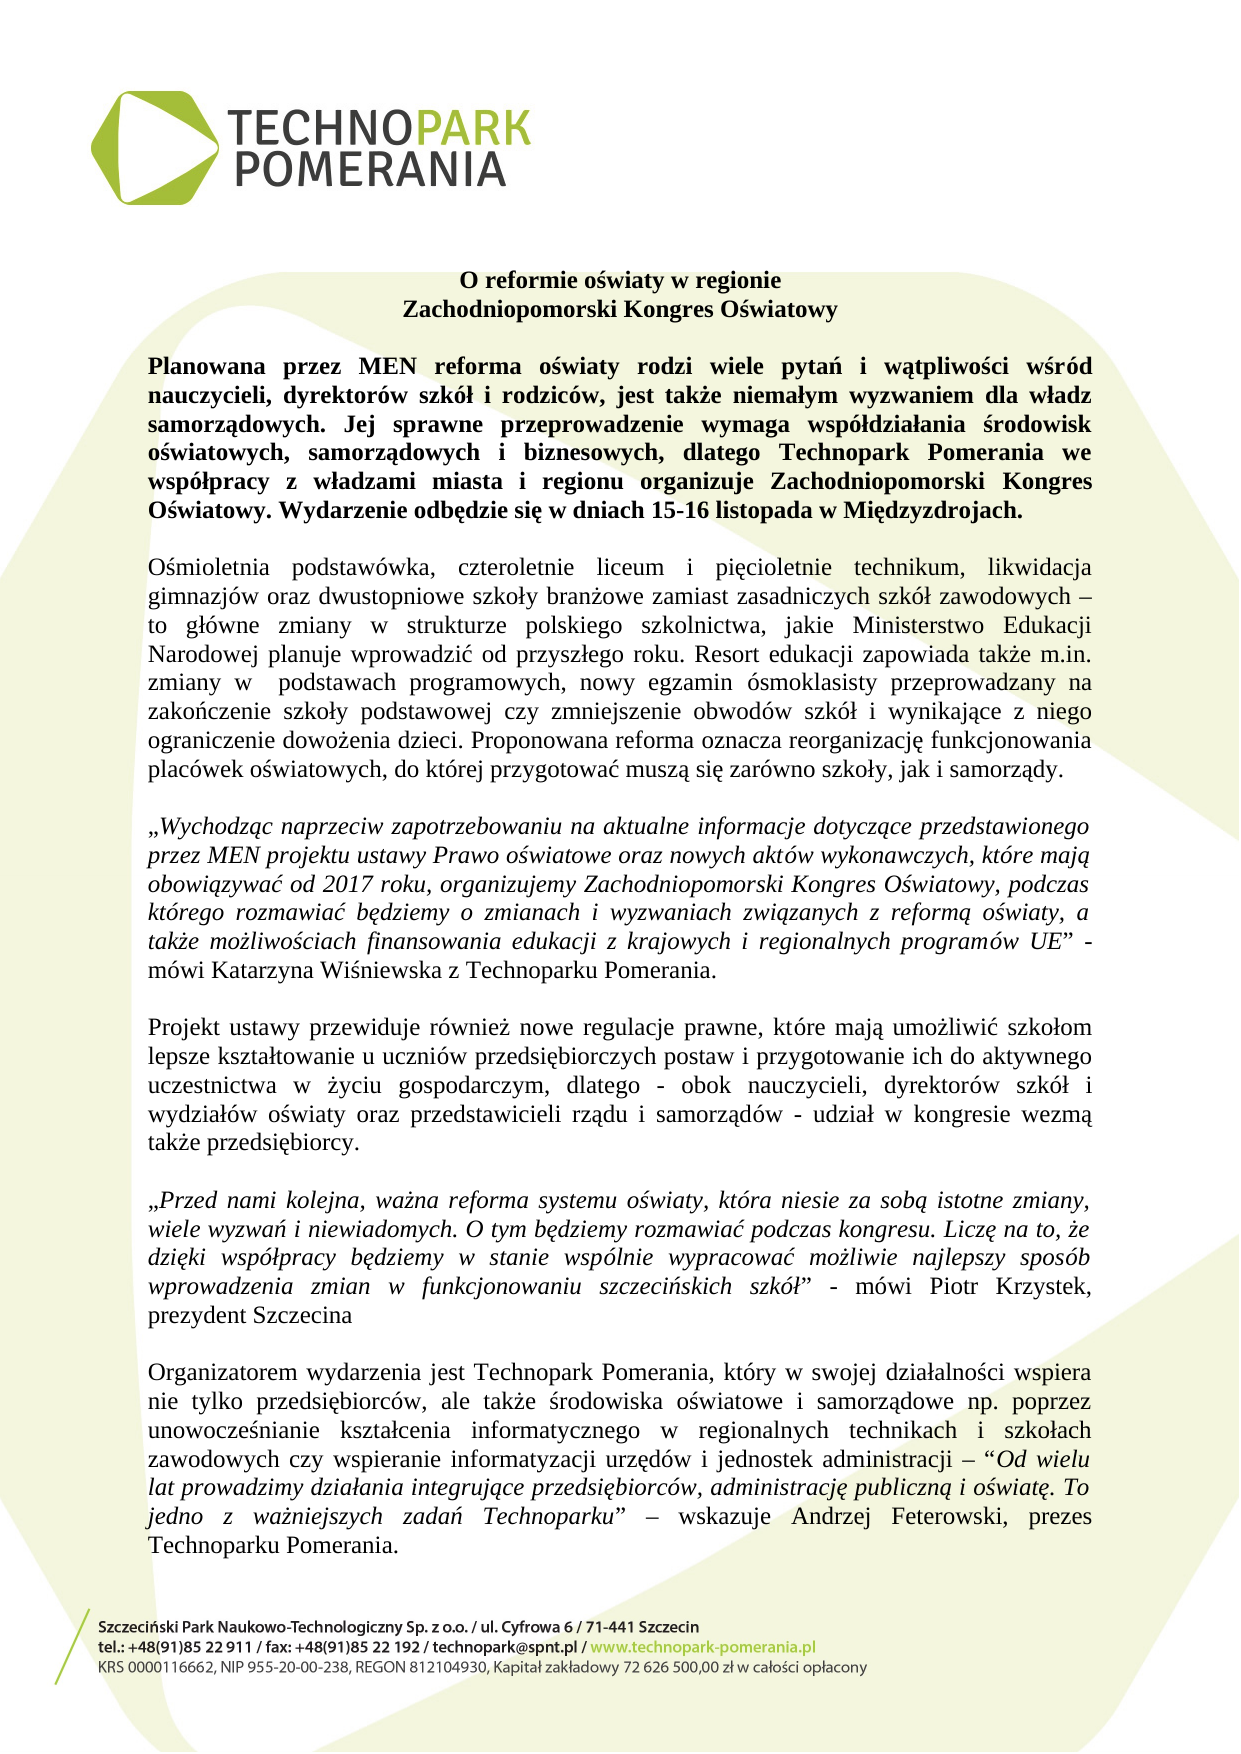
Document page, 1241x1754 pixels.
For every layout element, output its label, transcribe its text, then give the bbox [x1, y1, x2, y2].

subtitle O reformie oświaty w regionie [148, 265, 1092, 294]
subtitle „Wychodząc naprzeciw zapotrzebowaniu na aktualne informacje dotyczące przedstawionego przez MEN projektu ustawy Prawo oświatowe oraz nowych aktów wykonawczych, które mają obowiązywać od 2017 roku, organizujemy Zachodniopomorski Kongres Oświatowy, podczas którego rozmawiać będziemy o zmianach i wyzwaniach związanych z reformą oświaty, a także możliwościach finansowania edukacji z krajowych i regionalnych programów UE” - mówi Katarzyna Wiśniewska z Technoparku Pomerania. [148, 811, 1092, 984]
subtitle Organizatorem wydarzenia jest Technopark Pomerania, który w swojej działalności wspiera nie tylko przedsiębiorców, ale także środowiska oświatowe i samorządowe np. poprzez unowocześnianie kształcenia informatycznego w regionalnych technikach i szkołach zawodowych czy wspieranie informatyzacji urzędów i jednostek administracji – “Od wielu lat prowadzimy działania integrujące przedsiębiorców, administrację publiczną i oświatę. To jedno z ważniejszych zadań Technoparku” – wskazuje Andrzej Feterowski, prezes Technoparku Pomerania. [148, 1357, 1092, 1559]
subtitle Projekt ustawy przewiduje również nowe regulacje prawne, które mają umożliwić szkołom lepsze kształtowanie u uczniów przedsiębiorczych postaw i przygotowanie ich do aktywnego uczestnictwa w życiu gospodarczym, dlatego - obok nauczycieli, dyrektorów szkół i wydziałów oświaty oraz przedstawicieli rządu i samorządów - udział w kongresie wezmą także przedsiębiorcy. [148, 1012, 1092, 1156]
subtitle „Przed nami kolejna, ważna reforma systemu oświaty, która niesie za sobą istotne zmiany, wiele wyzwań i niewiadomych. O tym będziemy rozmawiać podczas kongresu. Liczę na to, że dzięki współpracy będziemy w stanie wspólnie wypracować możliwie najlepszy sposób wprowadzenia zmian w funkcjonowaniu szczecińskich szkół” - mówi Piotr Krzystek, prezydent Szczecina [148, 1185, 1092, 1329]
picture [0, 0, 1239, 1752]
subtitle Zachodniopomorski Kongres Oświatowy [148, 294, 1092, 322]
subtitle Planowana przez MEN reforma oświaty rodzi wiele pytań i wątpliwości wśród nauczycieli, dyrektorów szkół i rodziców, jest także niemałym wyzwaniem dla władz samorządowych. Jej sprawne przeprowadzenie wymaga współdziałania środowisk oświatowych, samorządowych i biznesowych, dlatego Technopark Pomerania we współpracy z władzami miasta i regionu organizuje Zachodniopomorski Kongres Oświatowy. Wydarzenie odbędzie się w dniach 15-16 listopada w Międzyzdrojach. [148, 351, 1092, 524]
subtitle Ośmioletnia podstawówka, czteroletnie liceum i pięcioletnie technikum, likwidacja gimnazjów oraz dwustopniowe szkoły branżowe zamiast zasadniczych szkół zawodowych – to główne zmiany w strukturze polskiego szkolnictwa, jakie Ministerstwo Edukacji Narodowej planuje wprowadzić od przyszłego roku. Resort edukacji zapowiada także m.in. zmiany w podstawach programowych, nowy egzamin ósmoklasisty przeprowadzany na zakończenie szkoły podstawowej czy zmniejszenie obwodów szkół i wynikające z niego ograniczenie dowożenia dzieci. Proponowana reforma oznacza reorganizację funkcjonowania placówek oświatowych, do której przygotować muszą się zarówno szkoły, jak i samorządy. [148, 552, 1092, 782]
